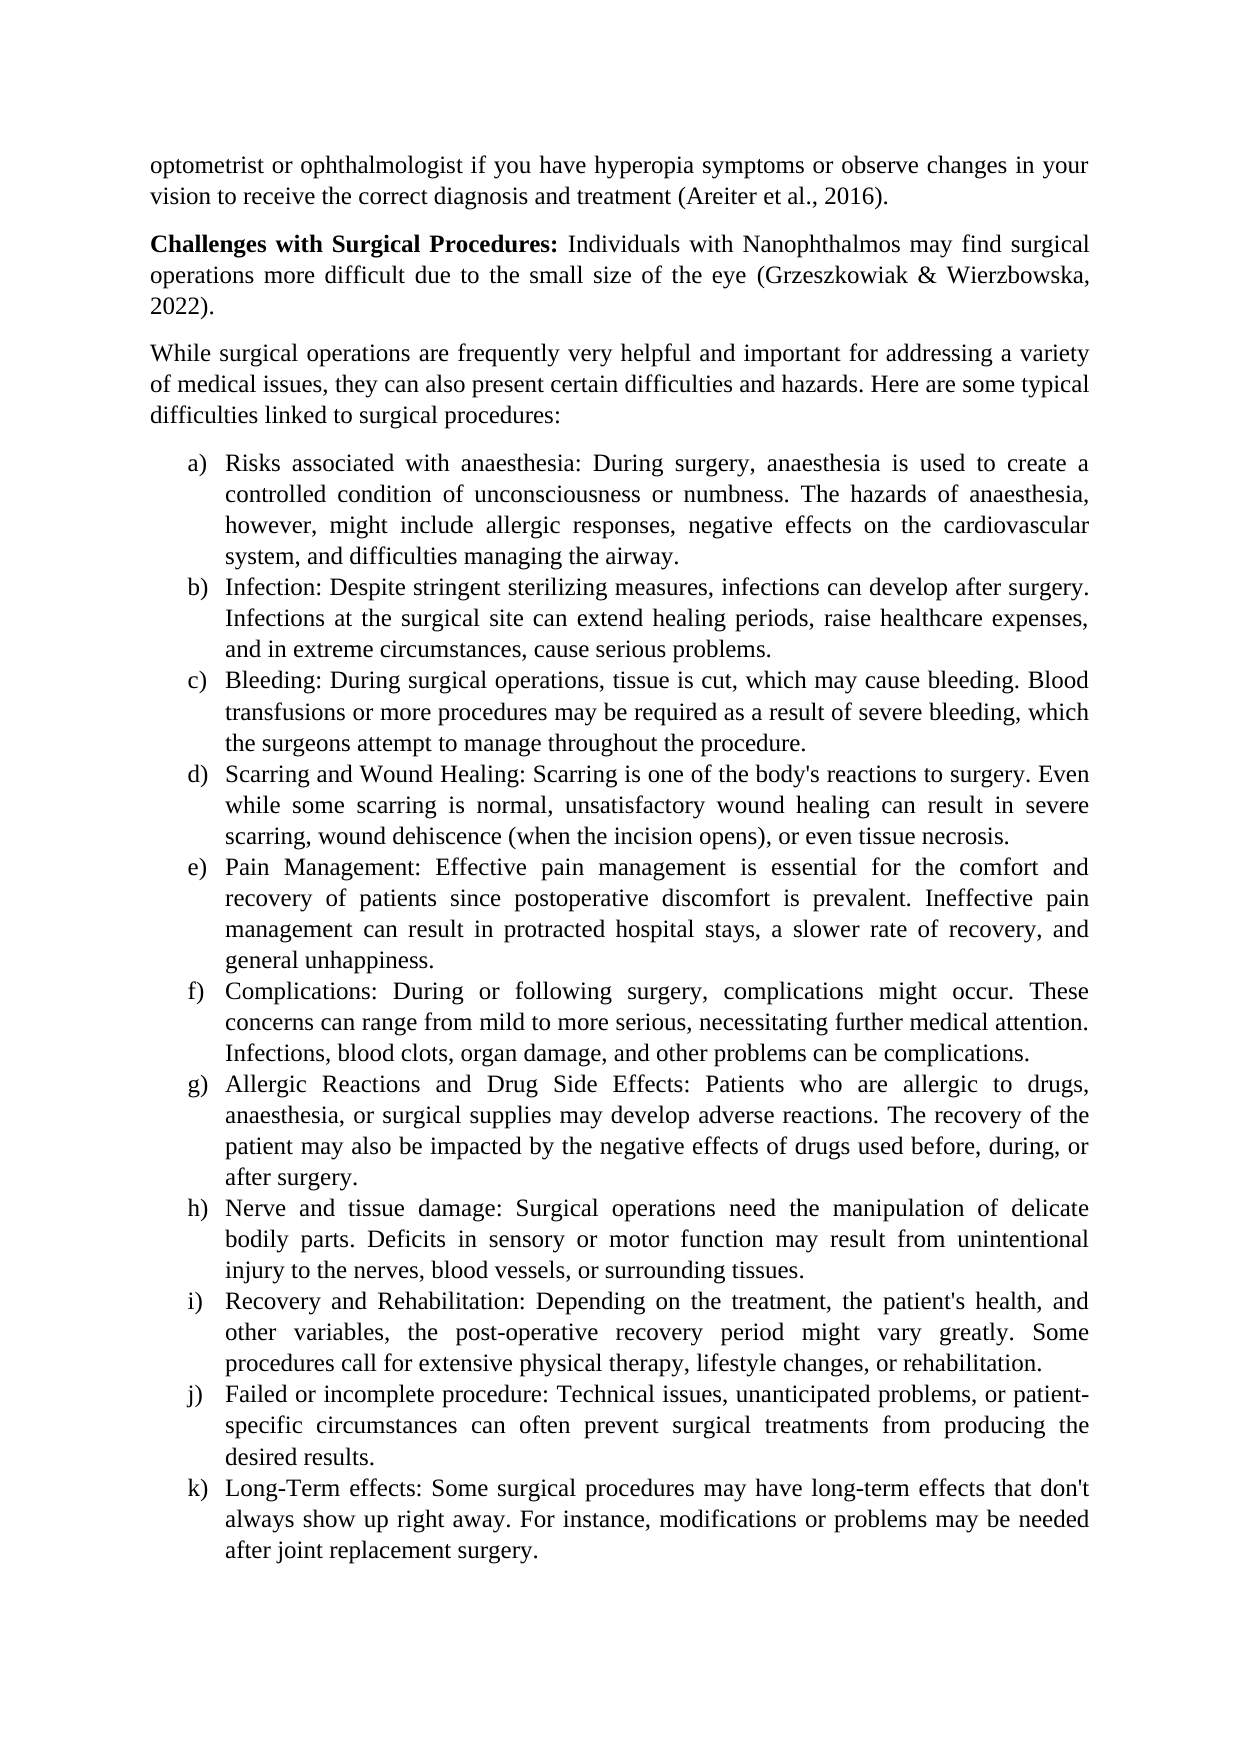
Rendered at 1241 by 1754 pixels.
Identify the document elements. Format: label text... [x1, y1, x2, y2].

list Pain Management: Effective pain management is essential for the comfort and recovery of patients since postoperative discomfort is prevalent. Ineffective pain management can result in protracted hospital stays, a slower rate of recovery, and general unhappiness. [187, 852, 1090, 974]
list Bleeding: During surgical operations, tissue is cut, which may cause bleeding. Blood transfusions or more procedures may be required as a result of severe bleeding, which the surgeons attempt to manage throughout the procedure. [187, 666, 1090, 756]
list Nerve and tissue damage: Surgical operations need the manipulation of delicate bodily parts. Deficits in sensory or motor function may result from unintentional injury to the nerves, blood vessels, or surrounding tissues. [187, 1193, 1090, 1284]
list Failed or incomplete procedure: Technical issues, unanticipated problems, or patient-specific circumstances can often prevent surgical treatments from producing the desired results. [187, 1379, 1090, 1470]
list Long-Term effects: Some surgical procedures may have long-term effects that don't always show up right away. For instance, modifications or problems may be needed after joint replacement surgery. [187, 1473, 1090, 1563]
list Recovery and Rehabilitation: Depending on the treatment, the patient's health, and other variables, the post-operative recovery period might vary greatly. Some procedures call for extensive physical therapy, lifestyle changes, or rehabilitation. [187, 1286, 1090, 1377]
list Complications: During or following surgery, complications might occur. These concerns can range from mild to more serious, necessitating further medical attention. Infections, blood clots, organ damage, and other problems can be complications. [187, 976, 1090, 1067]
text Challenges with Surgical Procedures: Individuals with Nanophthalmos may find surgical operations more difficult due to the small size of the eye (Grzeszkowiak & Wierzbowska, 2022). [150, 229, 1090, 319]
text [150, 150, 1090, 210]
list Infection: Despite stringent sterilizing measures, infections can develop after surgery. Infections at the surgical site can extend healing periods, raise healthcare expenses, and in extreme circumstances, cause serious problems. [187, 572, 1090, 663]
list Risks associated with anaesthesia: During surgery, anaesthesia is used to create a controlled condition of unconsciousness or numbness. The hazards of anaesthesia, however, might include allergic responses, negative effects on the cardiovascular system, and difficulties managing the airway. [187, 448, 1090, 570]
text While surgical operations are frequently very helpful and important for addressing a variety of medical issues, they can also present certain difficulties and hazards. Here are some typical difficulties linked to surgical procedures: [150, 338, 1090, 429]
list Scarring and Wound Healing: Scarring is one of the body's reactions to surgery. Even while some scarring is normal, unsatisfactory wound healing can result in severe scarring, wound dehiscence (when the incision opens), or even tissue necrosis. [187, 759, 1090, 849]
list Allergic Reactions and Drug Side Effects: Patients who are allergic to drugs, anaesthesia, or surgical supplies may develop adverse reactions. The recovery of the patient may also be impacted by the negative effects of drugs used before, during, or after surgery. [187, 1069, 1090, 1191]
